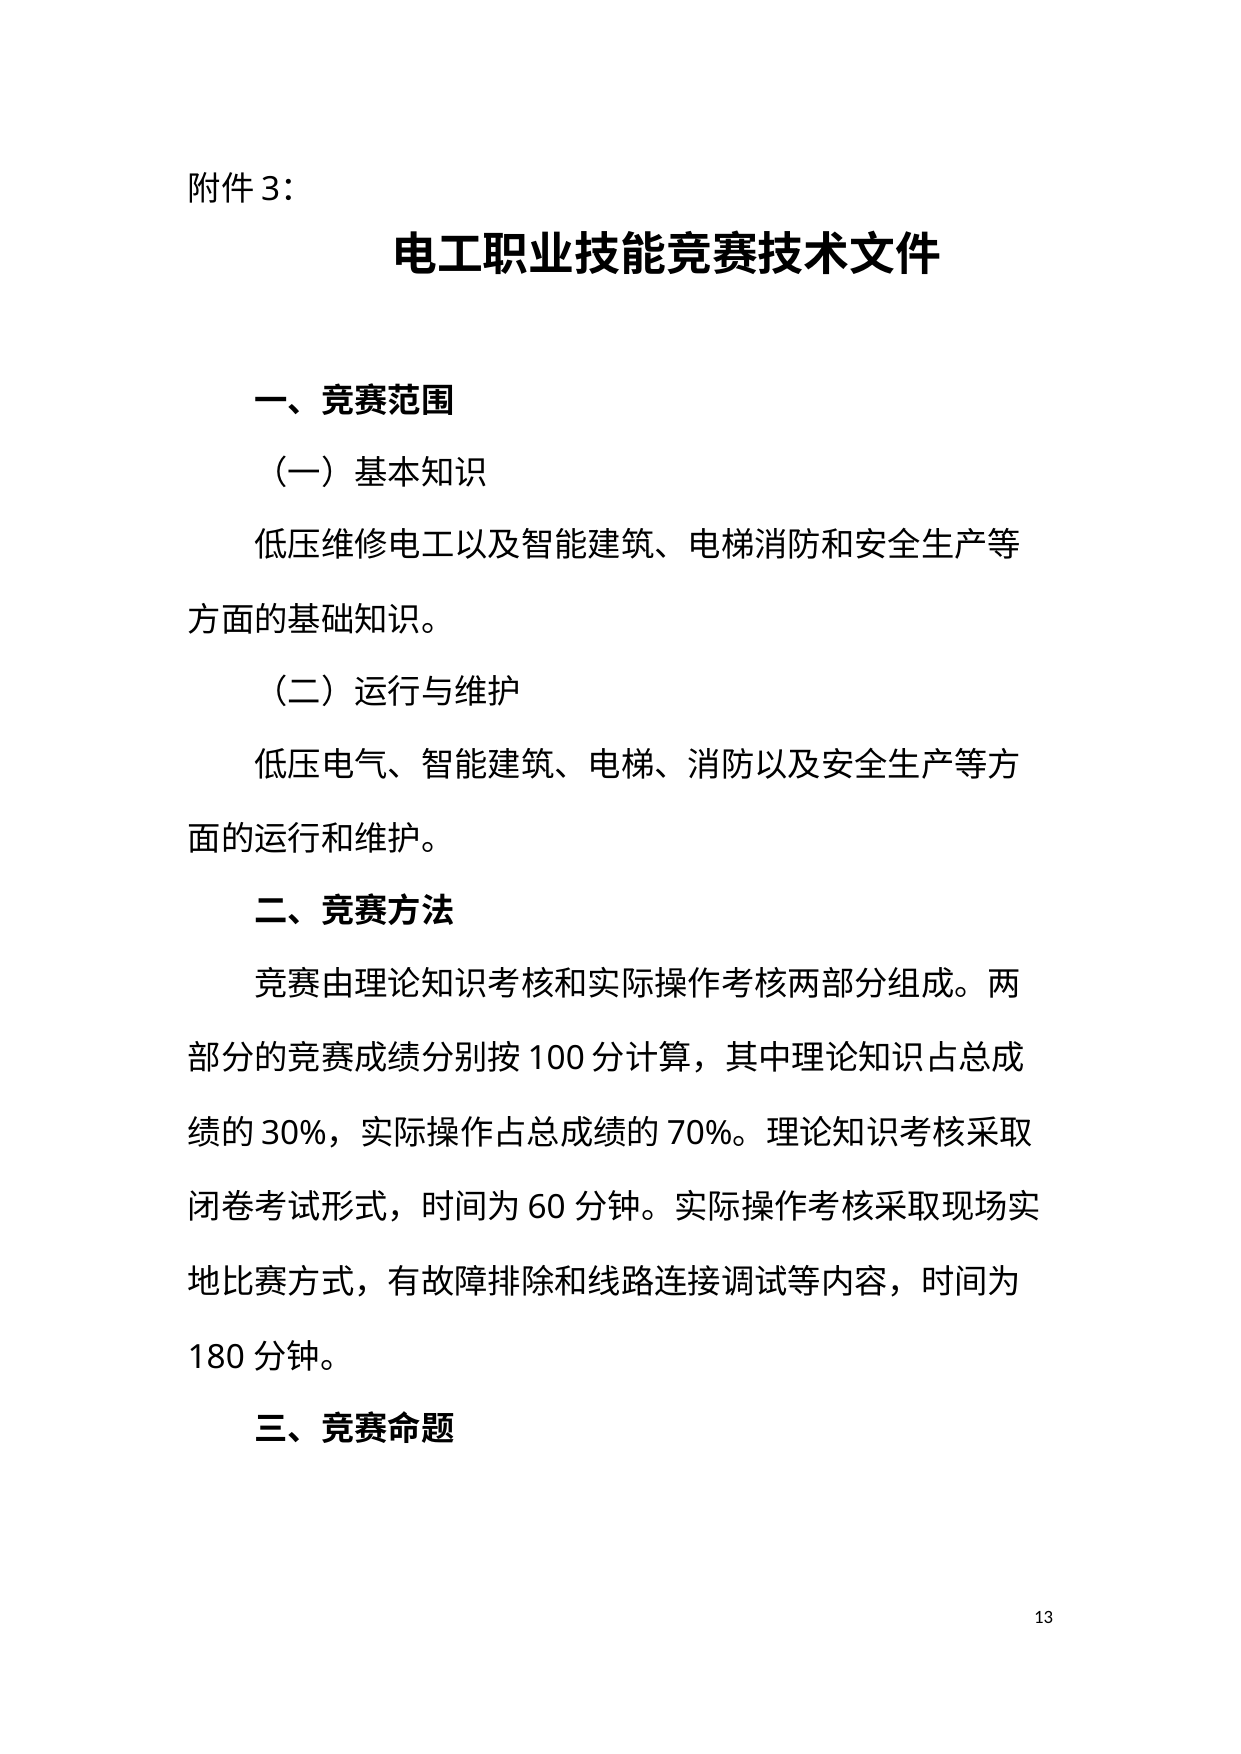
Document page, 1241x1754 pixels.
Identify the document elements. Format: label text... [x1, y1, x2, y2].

text 低压维修电工以及智能建筑、电梯消防和安全生产等方面的基础知识。 [187, 510, 1053, 649]
text （二）运行与维护 [187, 657, 1053, 722]
text 竞赛由理论知识考核和实际操作考核两部分组成。两部分的竞赛成绩分别按100分计算，其中理论知识占总成绩的30%，实际操作占总成绩的70%。理论知识考核采取闭卷考试形式，时间为60 分钟。实际操作考核采取现场实地比赛方式，有故障排除和线路连接调试等内容，时间为180 分钟。 [187, 948, 1053, 1386]
text （一）基本知识 [187, 438, 1053, 503]
text 二、竞赛方法 [187, 876, 1053, 941]
text 电工职业技能竞赛技术文件 [187, 218, 1053, 284]
text 一、竞赛范围 [187, 366, 1053, 431]
text 三、竞赛命题 [187, 1394, 1053, 1459]
text 低压电气、智能建筑、电梯、消防以及安全生产等方面的运行和维护。 [187, 729, 1053, 869]
text 附件3： [187, 162, 1053, 210]
